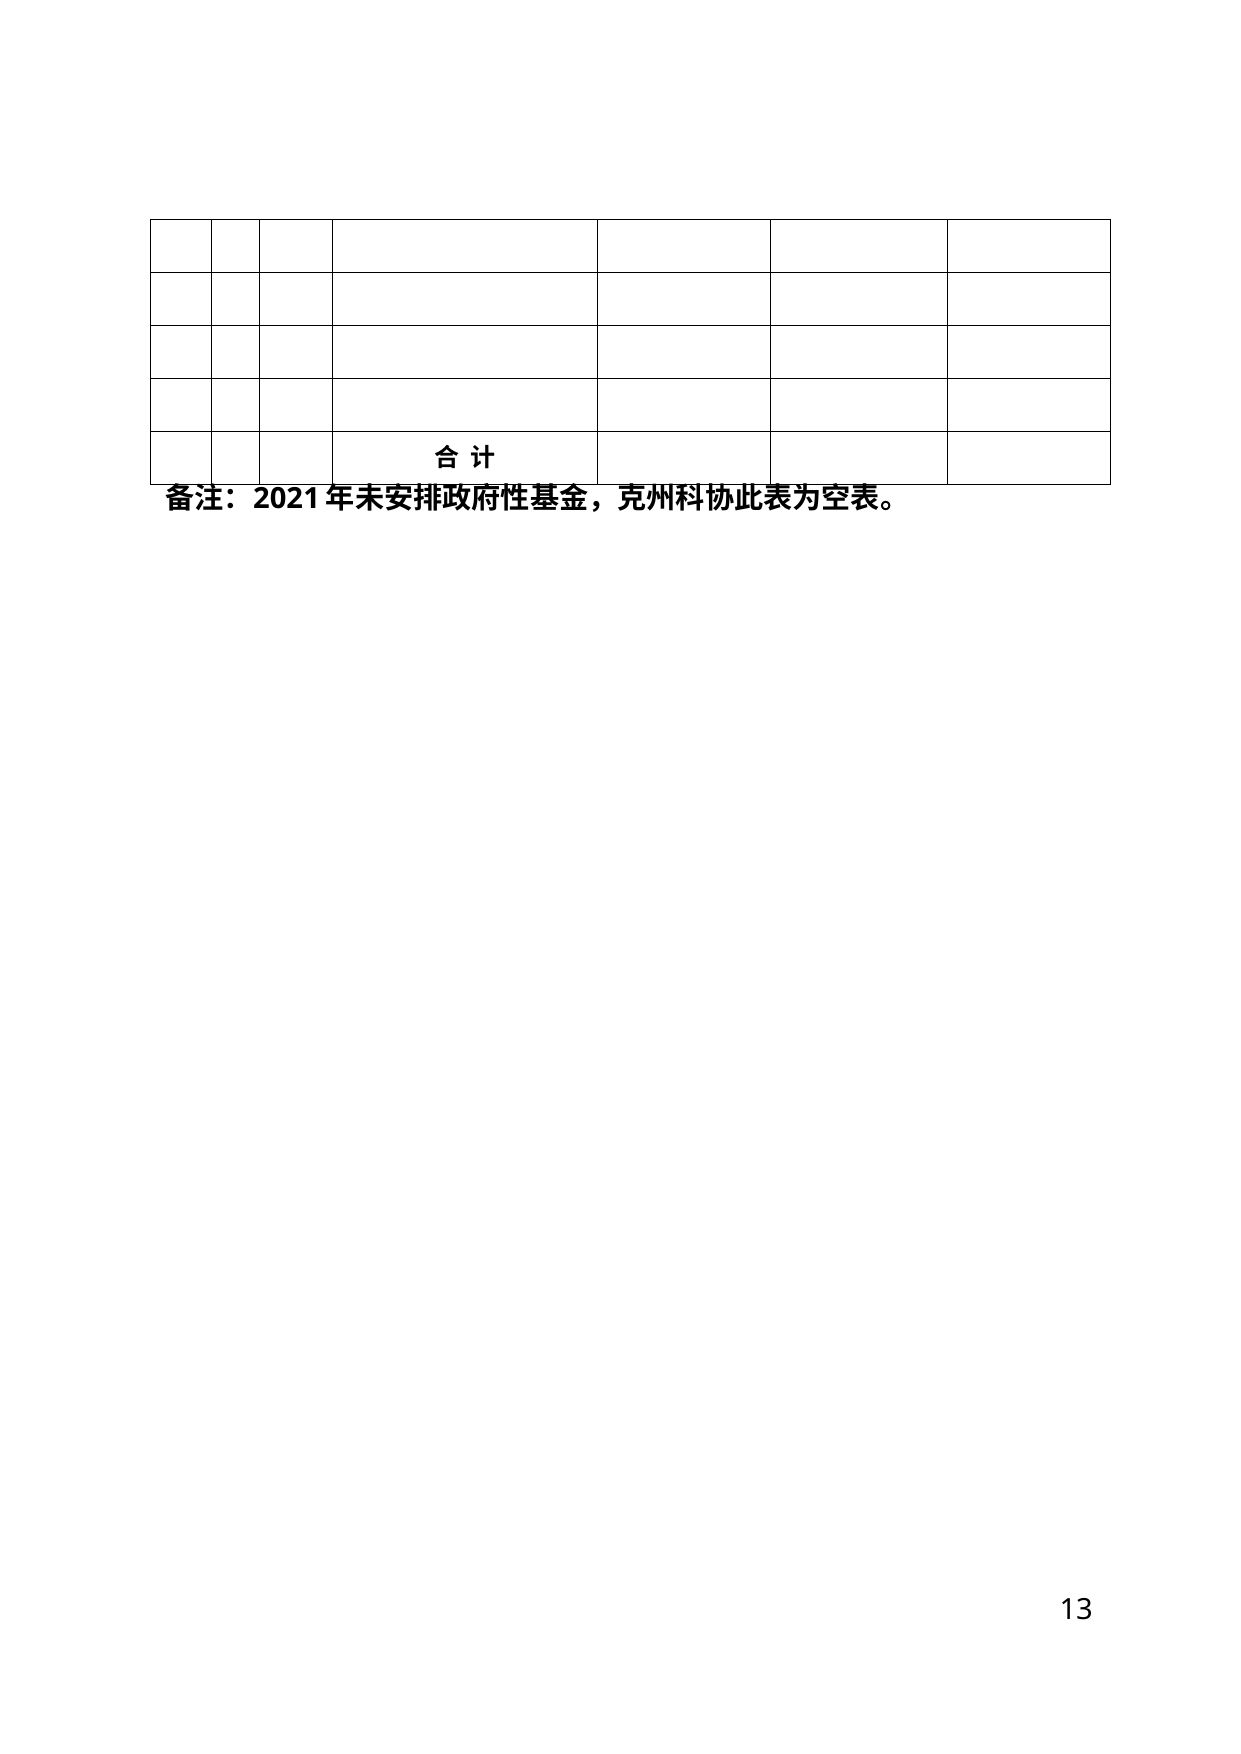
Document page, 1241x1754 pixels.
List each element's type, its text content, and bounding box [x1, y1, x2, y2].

table_cell 合 计 [333, 432, 597, 484]
table_cell [260, 220, 332, 272]
table_cell [948, 273, 1110, 325]
table_cell [948, 326, 1110, 378]
table_cell [333, 273, 597, 325]
table_cell [598, 432, 770, 484]
table_cell [948, 220, 1110, 272]
table_cell [260, 379, 332, 431]
table_cell [333, 379, 597, 431]
table_cell [212, 379, 259, 431]
table_cell [260, 432, 332, 484]
table_cell [212, 326, 259, 378]
table_cell [212, 220, 259, 272]
table_cell [948, 432, 1110, 484]
table_cell [212, 273, 259, 325]
table_cell [260, 273, 332, 325]
text 备注：2021年未安排政府性基金，克州科协此表为空表。 [165, 485, 1092, 514]
table_cell [771, 432, 947, 484]
table_cell [598, 220, 770, 272]
table_cell [212, 432, 259, 484]
table_cell [151, 379, 211, 431]
table_cell [771, 273, 947, 325]
table_cell [151, 273, 211, 325]
table_cell [771, 326, 947, 378]
table_cell [151, 220, 211, 272]
table_cell [151, 432, 211, 484]
table_cell [771, 379, 947, 431]
table_cell [598, 379, 770, 431]
table_cell [598, 326, 770, 378]
table_cell [771, 220, 947, 272]
table_cell [151, 326, 211, 378]
table_cell [333, 326, 597, 378]
table_cell [948, 379, 1110, 431]
table_cell [260, 326, 332, 378]
table_cell [333, 220, 597, 272]
table_cell [598, 273, 770, 325]
